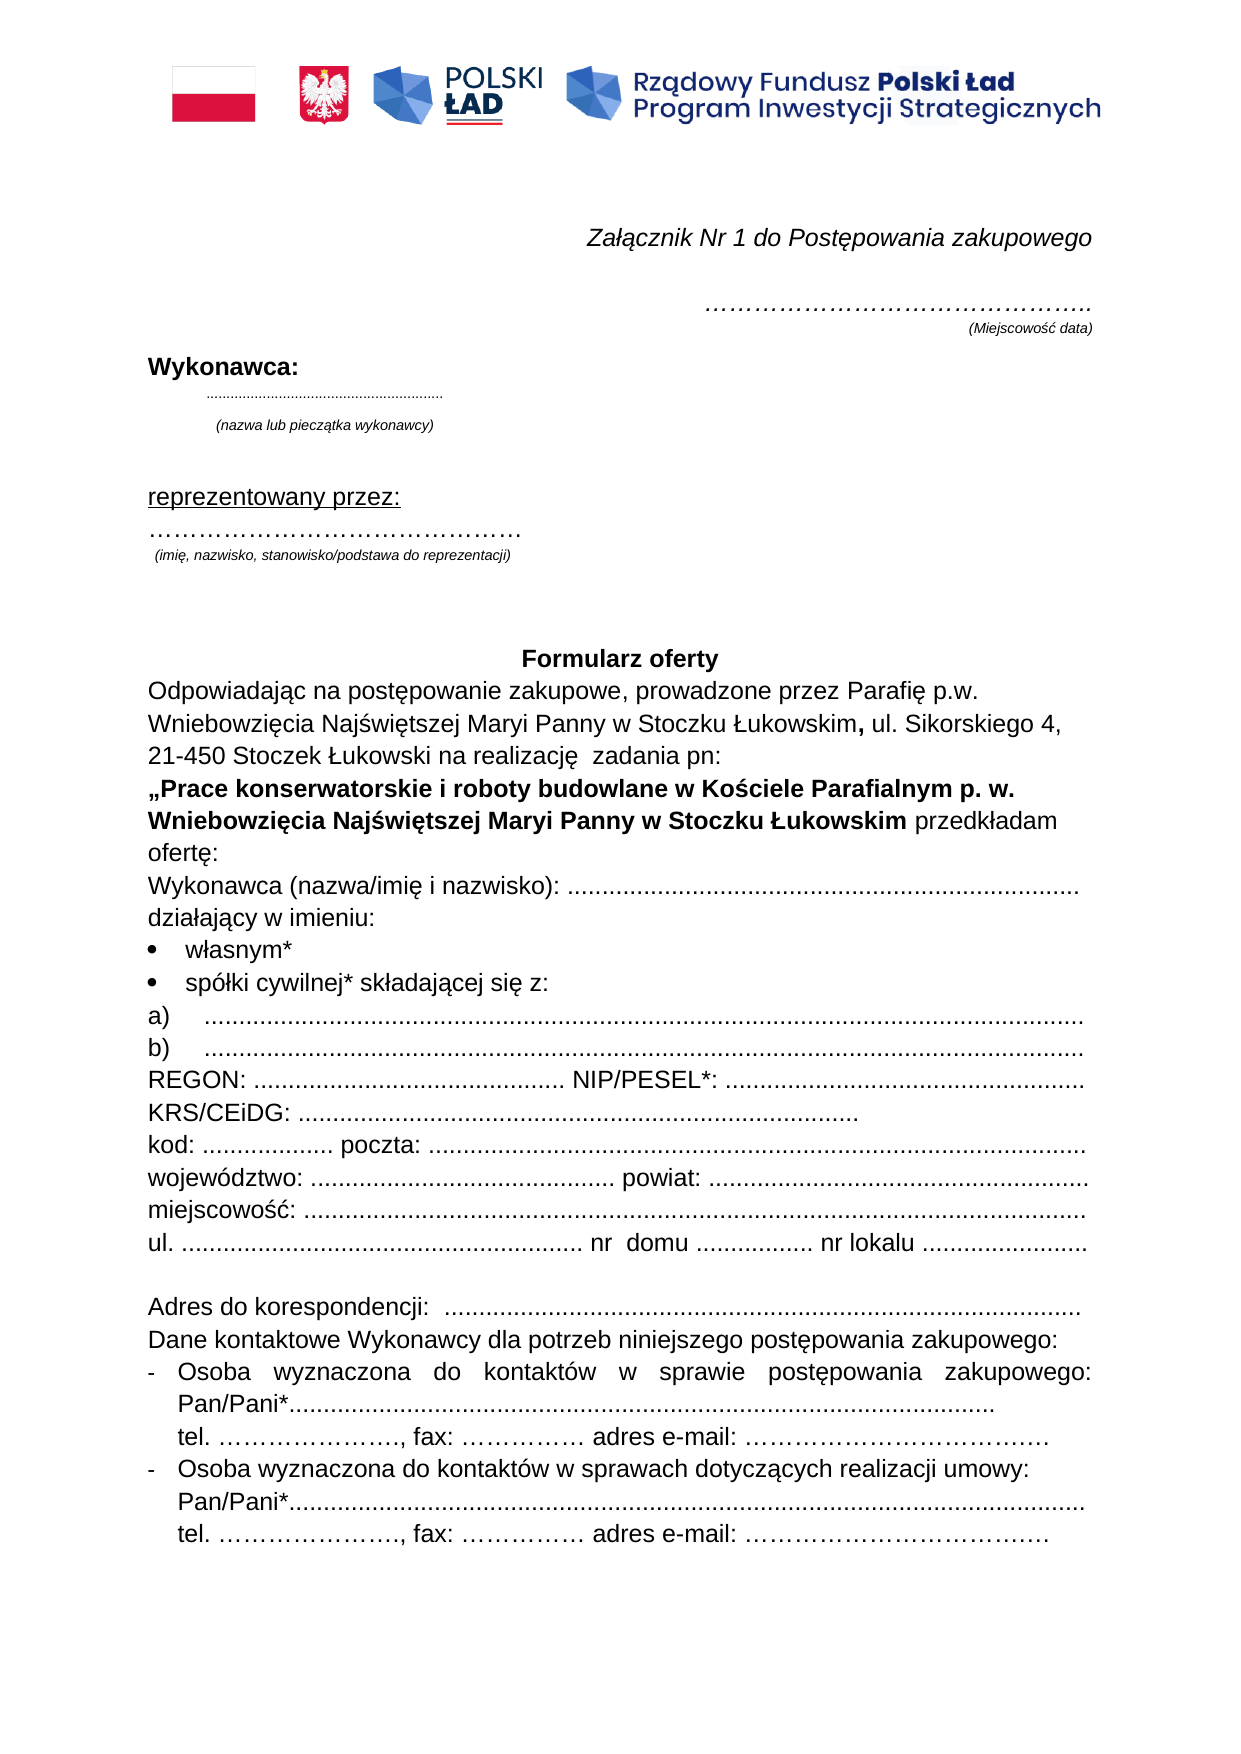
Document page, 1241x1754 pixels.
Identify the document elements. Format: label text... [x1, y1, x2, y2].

list Osoba wyznaczona do kontaktów w sprawach dotyczących realizacji umowy: [148, 1454, 1093, 1483]
picture [566, 66, 1101, 125]
text Pan/Pani*................................................................................................................... [177, 1487, 1093, 1515]
text REGON: ............................................. NIP/PESEL*: .................................................... [148, 1066, 1093, 1094]
text działający w imieniu: [148, 903, 1093, 932]
text Dane kontaktowe Wykonawcy dla potrzeb niniejszego postępowania zakupowego: [148, 1325, 1093, 1353]
text reprezentowany przez: [148, 482, 1093, 511]
text kod: ................... poczta: ............................................................................................... [148, 1130, 1093, 1159]
list własnym* [148, 936, 1093, 964]
text województwo: ............................................ powiat: ....................................................... [148, 1163, 1093, 1191]
text ul. .......................................................... nr domu ................. nr lokalu ........................ [148, 1227, 1093, 1256]
picture [172, 66, 349, 125]
text Załącznik Nr 1 do Postępowania zakupowego [110, 223, 1093, 252]
text KRS/CEiDG: ................................................................................. [148, 1098, 1093, 1127]
list spółki cywilnej* składającej się z: [148, 968, 1093, 997]
list ............................................................................................................................... [148, 1033, 1093, 1062]
text (Miejscowość data) [148, 320, 1093, 349]
text ........................................................... [148, 385, 502, 413]
text ……………………………………….. [110, 288, 1093, 316]
list ............................................................................................................................... [148, 1001, 1093, 1029]
list Osoba wyznaczona do kontaktów w sprawie postępowania zakupowego: Pan/Pani*...................................................................................................... [148, 1357, 1093, 1418]
text Wykonawca (nazwa/imię i nazwisko): .......................................................................... [148, 871, 1093, 899]
text (imię, nazwisko, stanowisko/podstawa do reprezentacji) [148, 547, 576, 576]
text Odpowiadając na postępowanie zakupowe, prowadzone przez Parafię p.w. Wniebowzięcia Najświętszej Maryi Panny w Stoczku Łukowskim, ul. Sikorskiego 4, 21-450 Stoczek Łukowski na realizację zadania pn: [148, 676, 1093, 770]
text (nazwa lub pieczątka wykonawcy) [148, 417, 502, 446]
text tel. …………………., fax: …………… adres e-mail: …………………………….… [177, 1519, 1093, 1548]
text Wykonawca: [148, 352, 1093, 381]
picture [373, 66, 542, 125]
text „Prace konserwatorskie i roboty budowlane w Kościele Parafialnym p. w. Wniebowzięcia Najświętszej Maryi Panny w Stoczku Łukowskim przedkładam ofertę: [148, 773, 1093, 867]
text Formularz oferty [148, 644, 1093, 673]
text ……………………………………… [148, 514, 546, 543]
text tel. …………………., fax: …………… adres e-mail: …………………………….… [177, 1422, 1093, 1451]
text Adres do korespondencji: ............................................................................................ [148, 1292, 1093, 1321]
text miejscowość: ................................................................................................................. [148, 1195, 1093, 1224]
